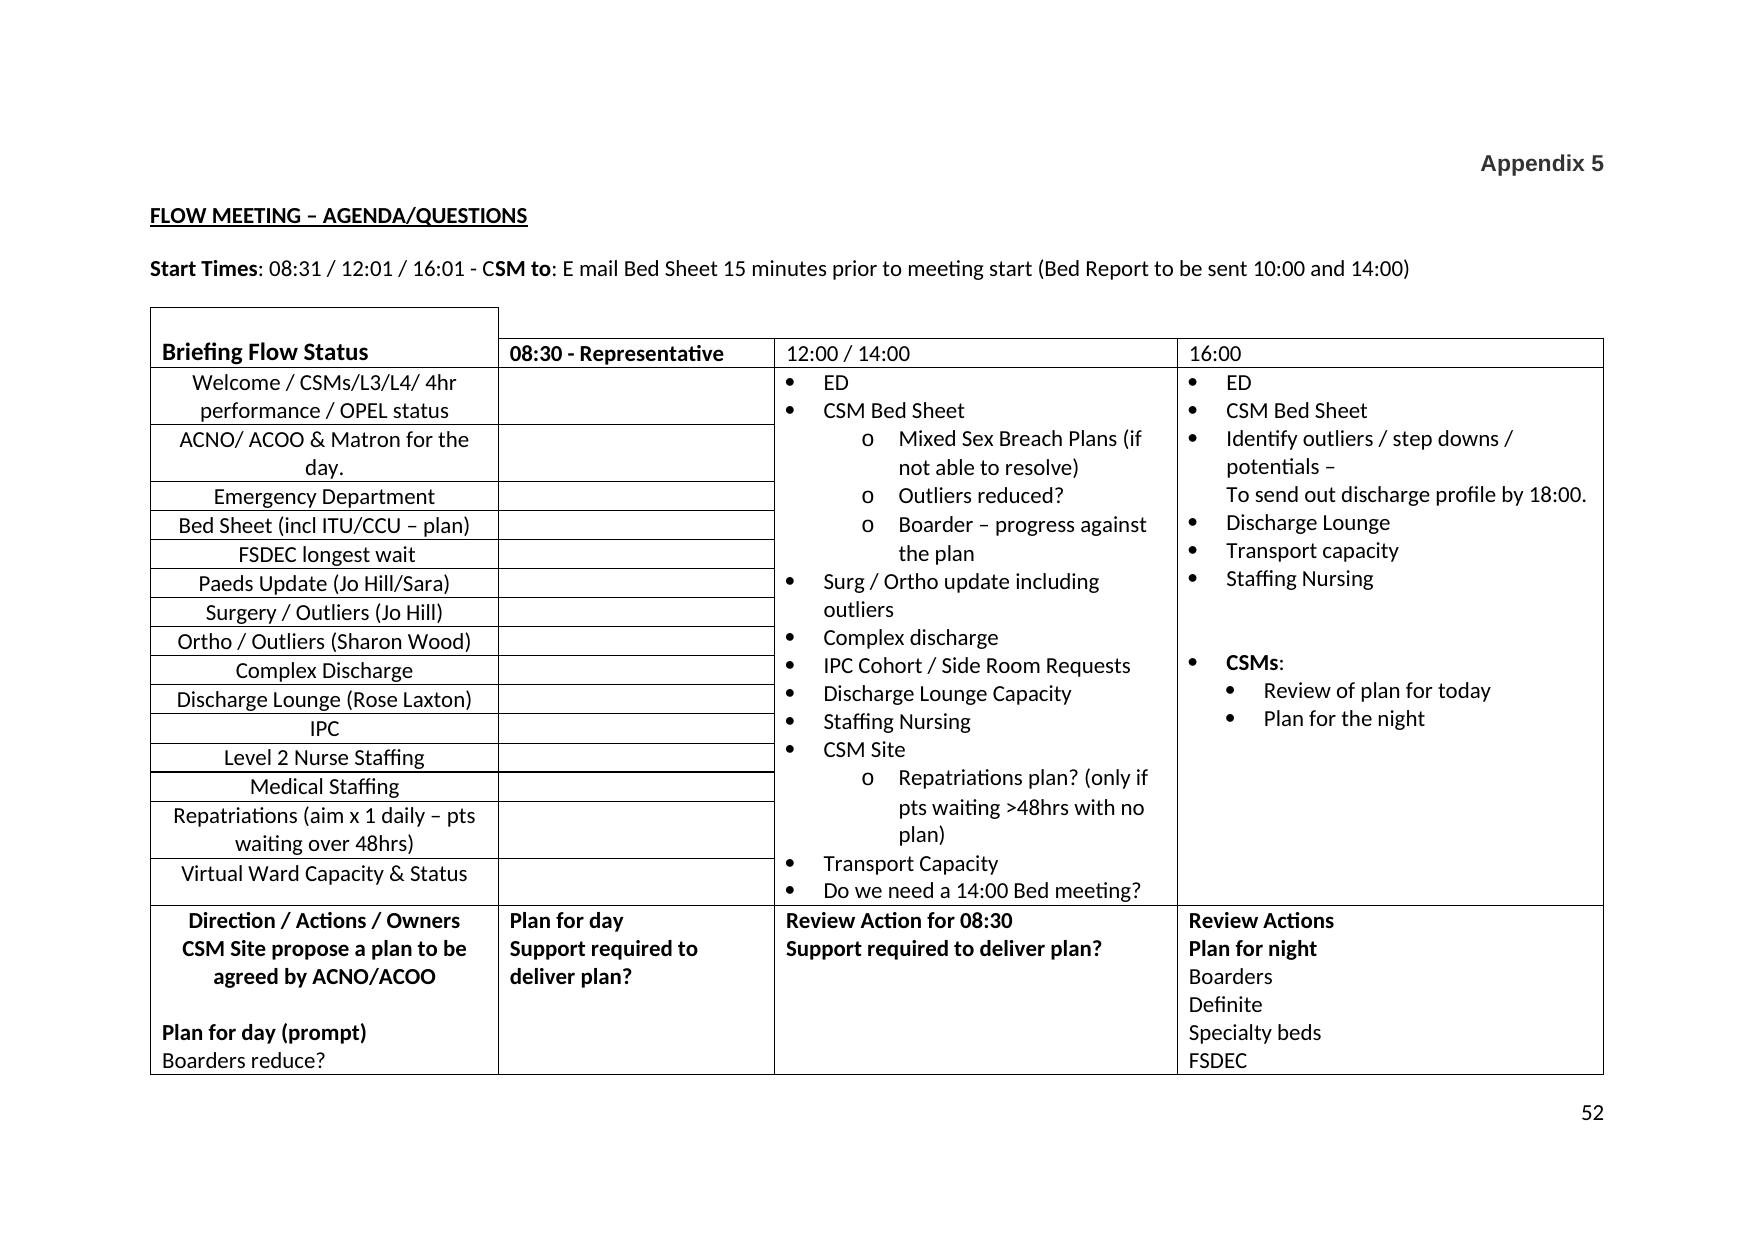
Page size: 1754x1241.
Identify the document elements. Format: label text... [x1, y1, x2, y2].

text Appendix 5 [150, 150, 1604, 176]
table_cell 16:00 [1178, 339, 1603, 367]
table_cell [499, 714, 774, 742]
table_cell ACNO/ ACOO & Matron for the day. [151, 425, 498, 481]
table_cell [499, 627, 774, 655]
table_cell [499, 511, 774, 539]
text FLOW MEETING – AGENDA/QUESTIONS [150, 201, 1604, 229]
table_cell [499, 859, 774, 905]
table_cell FSDEC longest wait [151, 540, 498, 568]
table_cell Emergency Department [151, 482, 498, 510]
table_cell Ortho / Outliers (Sharon Wood) [151, 627, 498, 655]
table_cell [151, 906, 498, 1074]
table_cell [499, 482, 774, 510]
table_cell [499, 802, 774, 858]
table_header Briefing Flow Status [151, 308, 498, 367]
table_cell Virtual Ward Capacity & Status [151, 859, 498, 905]
table_cell 08:30 - Representative [499, 339, 774, 367]
table_cell Paeds Update (Jo Hill/Sara) [151, 569, 498, 597]
table_cell Medical Staffing [151, 773, 498, 801]
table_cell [1178, 906, 1603, 1074]
table_cell Repatriations (aim x 1 daily – pts waiting over 48hrs) [151, 802, 498, 858]
table_cell ED CSM Bed Sheet Mixed Sex Breach Plans (if not able to resolve) Outliers reduced? Boarder – progress against the plan Surg / Ortho update including outliers Complex discharge IPC Cohort / Side Room Requests Discharge Lounge Capacity Staffing Nursing CSM Site Repatriations plan? (only if pts waiting >48hrs with no plan) Transport Capacity Do we need a 14:00 Bed meeting? [775, 368, 1177, 905]
table_cell [499, 685, 774, 713]
table_cell ED CSM Bed Sheet Identify outliers / step downs / potentials – To send out discharge profile by 18:00. Discharge Lounge Transport capacity Staffing Nursing CSMs: Review of plan for today Plan for the night [1178, 368, 1603, 905]
table_cell [499, 540, 774, 568]
table_cell Discharge Lounge (Rose Laxton) [151, 685, 498, 713]
table_cell Surgery / Outliers (Jo Hill) [151, 598, 498, 626]
table_cell Complex Discharge [151, 656, 498, 684]
table_cell [499, 598, 774, 626]
table_cell [499, 773, 774, 801]
text Start Times: 08:31 / 12:01 / 16:01 - CSM to: E mail Bed Sheet 15 minutes prior to meeting start (Bed Report to be sent 10:00 and 14:00) [150, 254, 1604, 282]
table_cell [499, 656, 774, 684]
table_cell Bed Sheet (incl ITU/CCU – plan) [151, 511, 498, 539]
table_cell Level 2 Nurse Staffing [151, 744, 498, 771]
table_cell [499, 744, 774, 771]
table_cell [775, 906, 1177, 1074]
table_cell IPC [151, 714, 498, 742]
table_cell [499, 569, 774, 597]
table_cell 12:00 / 14:00 [775, 339, 1177, 367]
table_cell Welcome / CSMs/L3/L4/ 4hr performance / OPEL status [151, 368, 498, 424]
table_cell [499, 368, 774, 424]
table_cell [499, 906, 774, 1074]
table_cell [499, 425, 774, 481]
